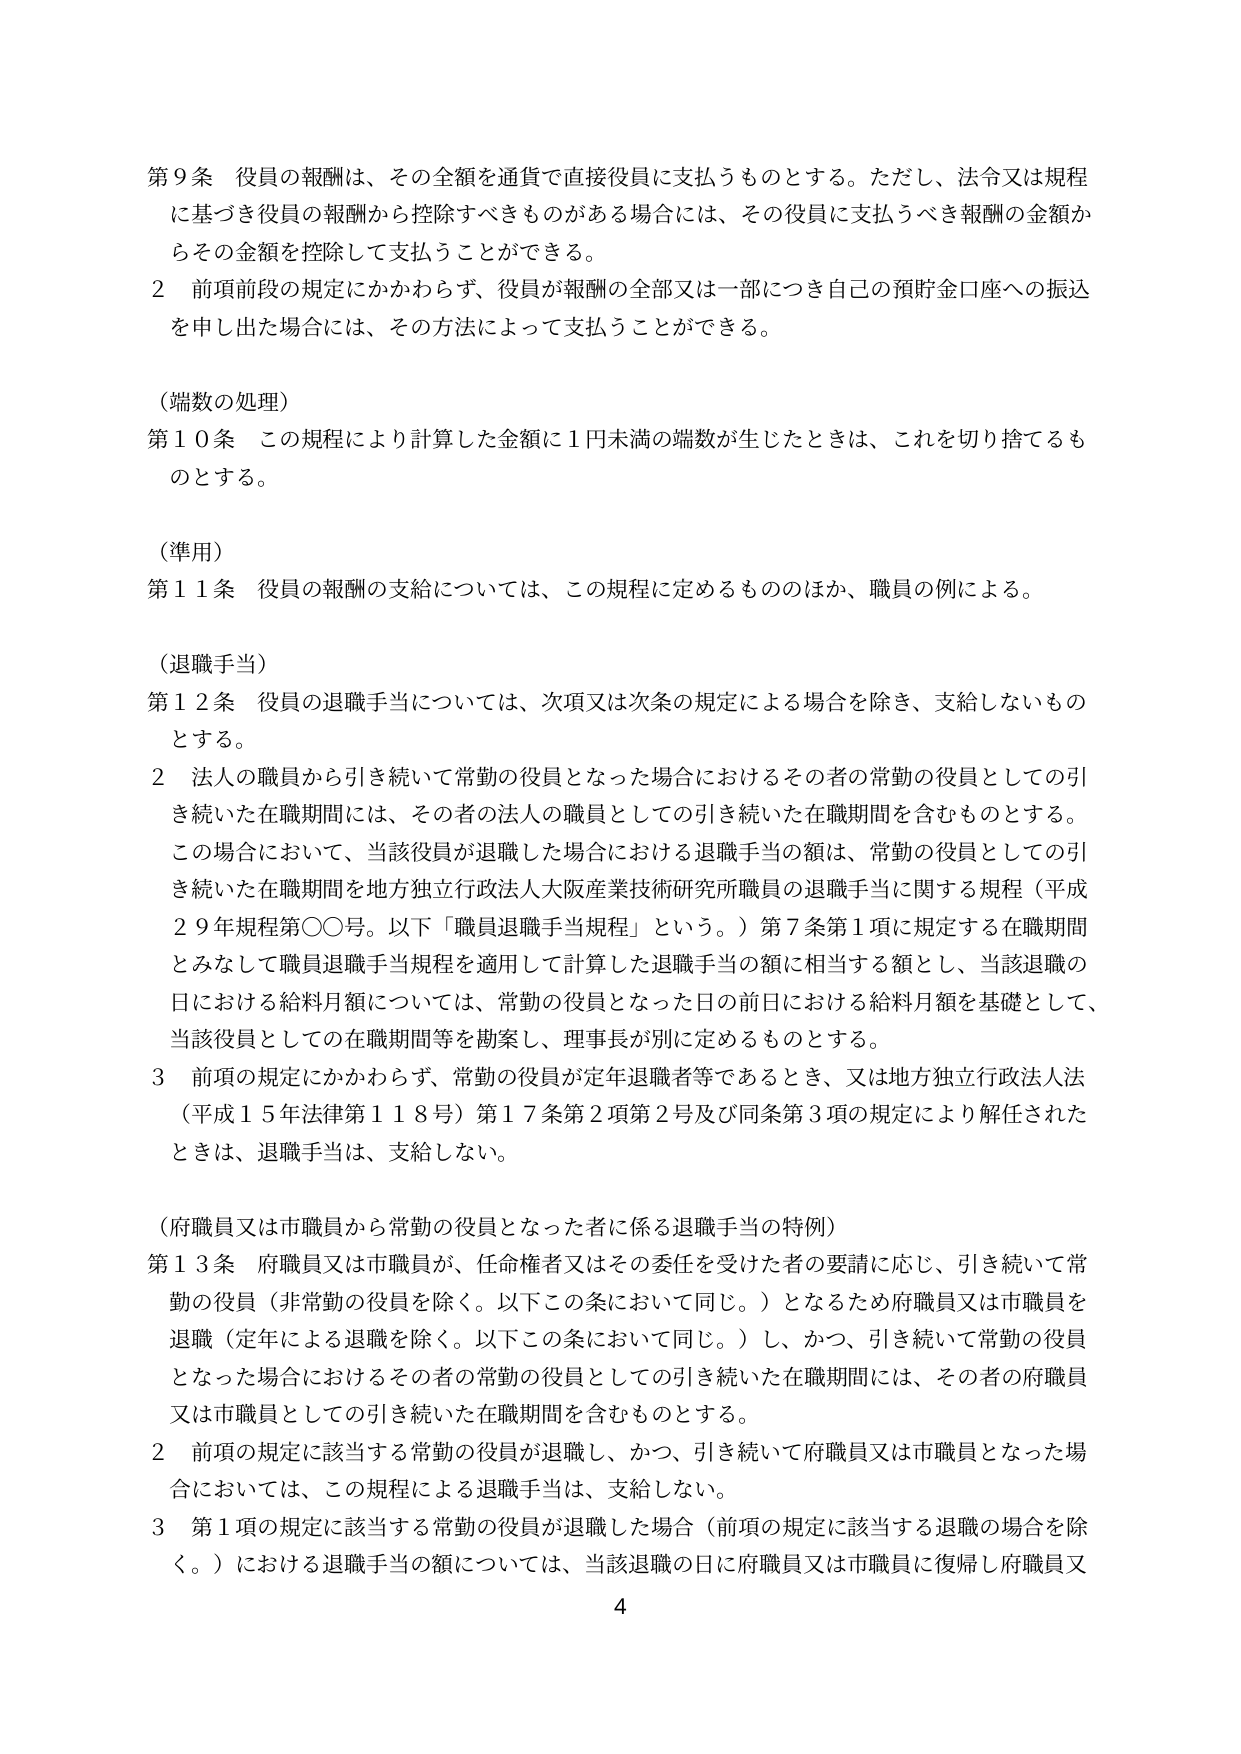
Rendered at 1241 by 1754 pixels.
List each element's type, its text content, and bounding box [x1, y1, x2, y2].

text 第１０条 この規程により計算した金額に１円未満の端数が生じたときは、これを切り捨てるものとする。 [148, 419, 1092, 494]
text 第９条 役員の報酬は、その全額を通貨で直接役員に支払うものとする。ただし、法令又は規程に基づき役員の報酬から控除すべきものがある場合には、その役員に支払うべき報酬の金額からその金額を控除して支払うことができる。 [148, 157, 1092, 269]
text ２ 前項前段の規定にかかわらず、役員が報酬の全部又は一部につき自己の預貯金口座への振込を申し出た場合には、その方法によって支払うことができる。 [148, 269, 1092, 344]
text （府職員又は市職員から常勤の役員となった者に係る退職手当の特例） [148, 1207, 1092, 1244]
text 第１３条 府職員又は市職員が、任命権者又はその委任を受けた者の要請に応じ、引き続いて常勤の役員（非常勤の役員を除く。以下この条において同じ。）となるため府職員又は市職員を退職（定年による退職を除く。以下この条において同じ。）し、かつ、引き続いて常勤の役員となった場合におけるその者の常勤の役員としての引き続いた在職期間には、その者の府職員又は市職員としての引き続いた在職期間を含むものとする。 [148, 1244, 1092, 1432]
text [148, 1507, 1092, 1582]
text ２ 法人の職員から引き続いて常勤の役員となった場合におけるその者の常勤の役員としての引き続いた在職期間には、その者の法人の職員としての引き続いた在職期間を含むものとする。この場合において、当該役員が退職した場合における退職手当の額は、常勤の役員としての引き続いた在職期間を地方独立行政法人大阪産業技術研究所職員の退職手当に関する規程（平成２９年規程第〇〇号。以下「職員退職手当規程」という。）第７条第１項に規定する在職期間とみなして職員退職手当規程を適用して計算した退職手当の額に相当する額とし、当該退職の日における給料月額については、常勤の役員となった日の前日における給料月額を基礎として、当該役員としての在職期間等を勘案し、理事長が別に定めるものとする。 [148, 757, 1092, 1057]
text （退職手当） [148, 644, 1092, 682]
text ２ 前項の規定に該当する常勤の役員が退職し、かつ、引き続いて府職員又は市職員となった場合においては、この規程による退職手当は、支給しない。 [148, 1432, 1092, 1507]
text ３ 前項の規定にかかわらず、常勤の役員が定年退職者等であるとき、又は地方独立行政法人法（平成１５年法律第１１８号）第１７条第２項第２号及び同条第３項の規定により解任されたときは、退職手当は、支給しない。 [148, 1057, 1092, 1169]
text 第１１条 役員の報酬の支給については、この規程に定めるもののほか、職員の例による。 [148, 569, 1092, 607]
text （端数の処理） [148, 382, 1092, 419]
text 第１２条 役員の退職手当については、次項又は次条の規定による場合を除き、支給しないものとする。 [148, 682, 1092, 757]
text （準用） [148, 532, 1092, 569]
